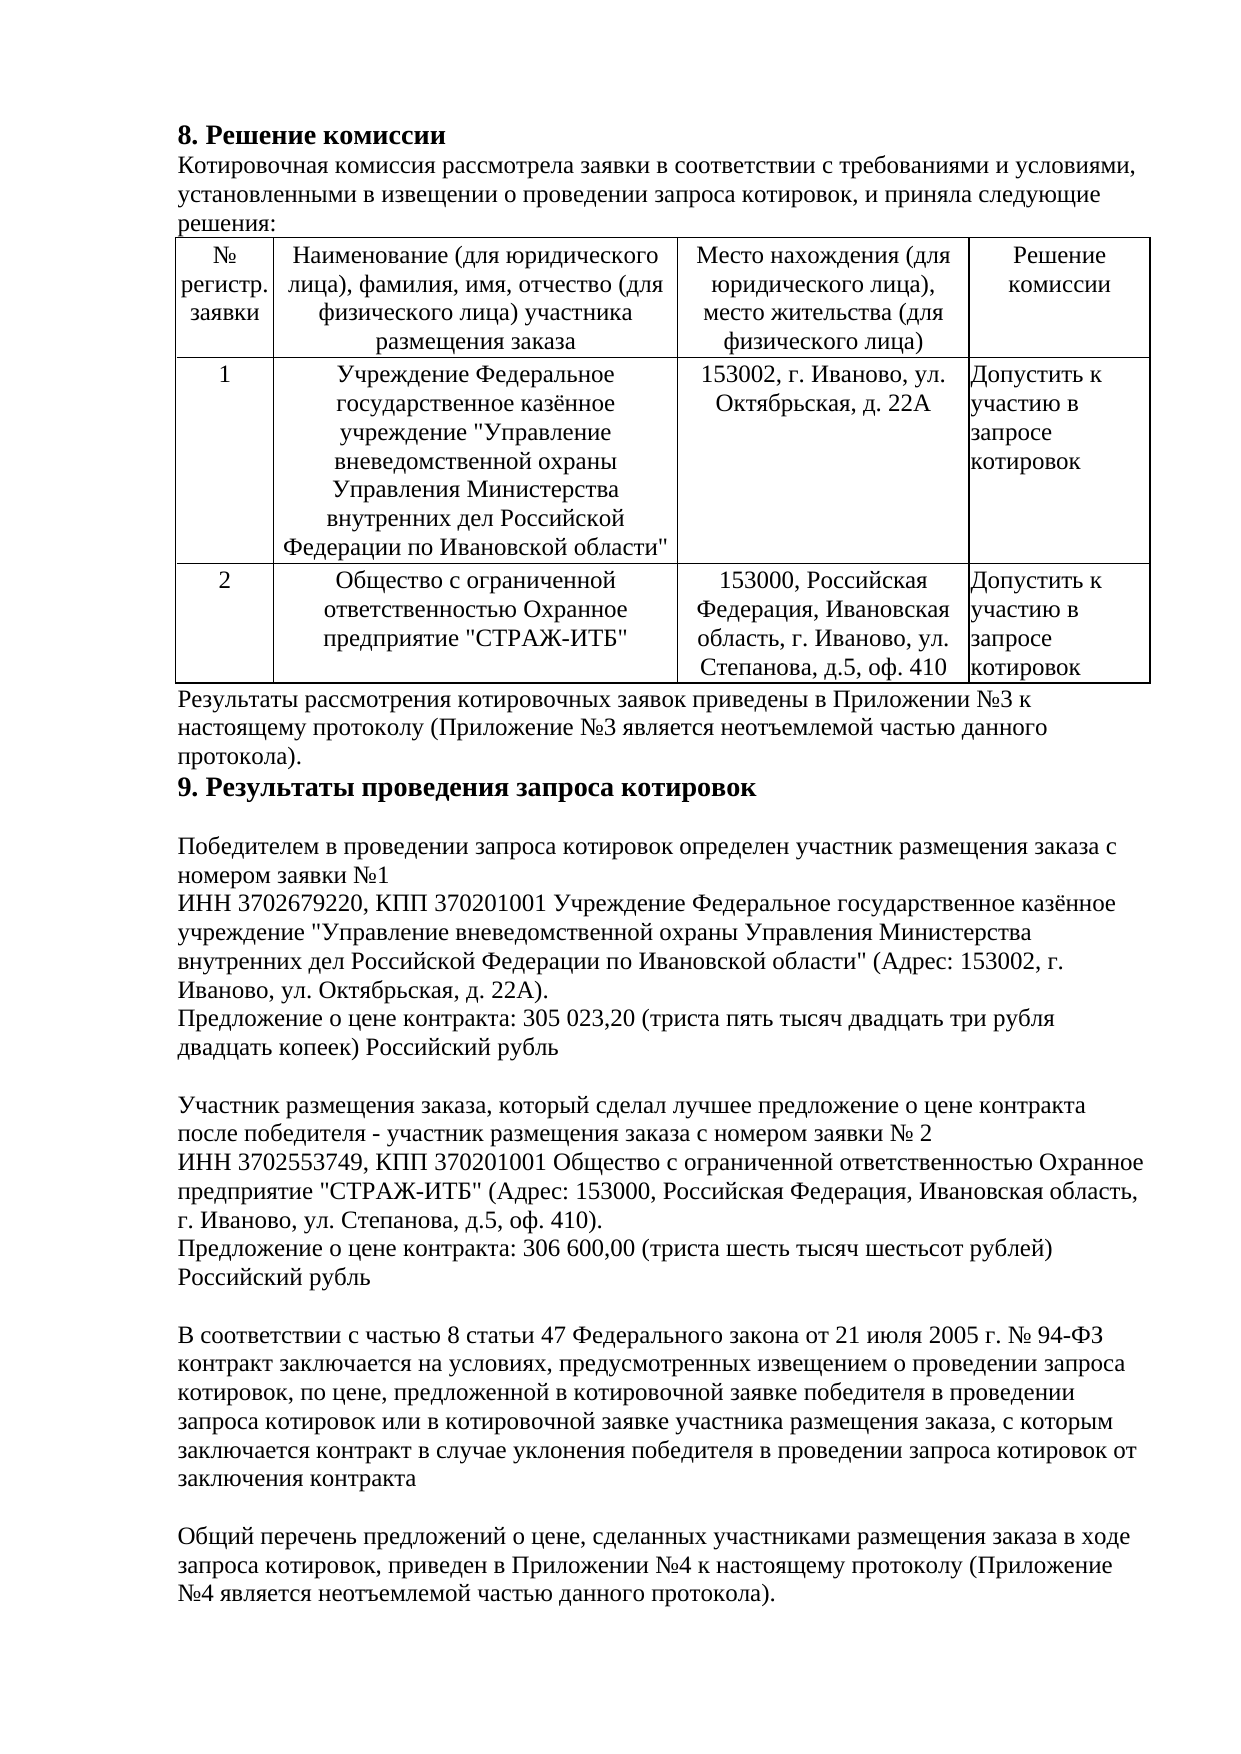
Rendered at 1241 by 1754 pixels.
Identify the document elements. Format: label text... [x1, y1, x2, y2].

table_cell Допустить к участию в запросе котировок [970, 358, 1149, 562]
text Победителем в проведении запроса котировок определен участник размещения заказа с номером заявки №1 ИНН 3702679220, КПП 370201001 Учреждение Федеральное государственное казённое учреждение "Управление вневедомственной охраны Управления Министерства внутренних дел Российской Федерации по Ивановской области" (Адрес: 153002, г. Иваново, ул. Октябрьская, д. 22А). Предложение о цене контракта: 305 023,20 (триста пять тысяч двадцать три рубля двадцать копеек) Российский рубль Участник размещения заказа, который сделал лучшее предложение о цене контракта после победителя - участник размещения заказа с номером заявки № 2 ИНН 3702553749, КПП 370201001 Общество с ограниченной ответственностью Охранное предприятие "СТРАЖ-ИТБ" (Адрес: 153000, Российская Федерация, Ивановская область, г. Иваново, ул. Степанова, д.5, оф. 410). Предложение о цене контракта: 306 600,00 (триста шесть тысяч шестьсот рублей) Российский рубль В соответствии с частью 8 статьи 47 Федерального закона от 21 июля 2005 г. № 94-ФЗ контракт заключается на условиях, предусмотренных извещением о проведении запроса котировок, по цене, предложенной в котировочной заявке победителя в проведении запроса котировок или в котировочной заявке участника размещения заказа, с которым заключается контракт в случае уклонения победителя в проведении запроса котировок от заключения контракта Общий перечень предложений о цене, сделанных участниками размещения заказа в ходе запроса котировок, приведен в Приложении №4 к настоящему протоколу (Приложение №4 является неотъемлемой частью данного протокола). [177, 802, 1152, 1607]
table_cell 1 [176, 358, 273, 562]
table_cell Общество с ограниченной ответственностью Охранное предприятие "СТРАЖ-ИТБ" [274, 564, 677, 682]
table_cell Допустить к участию в запросе котировок [970, 564, 1149, 682]
table_header Решение комиссии [970, 238, 1149, 356]
table_header № регистр. заявки [176, 238, 273, 356]
table_cell 153002, г. Иваново, ул. Октябрьская, д. 22А [678, 358, 968, 562]
text 8. Решение комиссии [177, 118, 1152, 151]
text Результаты рассмотрения котировочных заявок приведены в Приложении №3 к настоящему протоколу (Приложение №3 является неотъемлемой частью данного протокола). [177, 684, 1152, 770]
table_cell 153000, Российская Федерация, Ивановская область, г. Иваново, ул. Степанова, д.5, оф. 410 [678, 564, 968, 682]
table_cell 2 [176, 564, 273, 682]
table_cell Учреждение Федеральное государственное казённое учреждение "Управление вневедомственной охраны Управления Министерства внутренних дел Российской Федерации по Ивановской области" [274, 358, 677, 562]
text 9. Результаты проведения запроса котировок [177, 770, 1152, 802]
table_header Наименование (для юридического лица), фамилия, имя, отчество (для физического лица) участника размещения заказа [274, 238, 677, 356]
table_header Место нахождения (для юридического лица), место жительства (для физического лица) [678, 238, 968, 356]
text Котировочная комиссия рассмотрела заявки в соответствии с требованиями и условиями, установленными в извещении о проведении запроса котировок, и приняла следующие решения: [177, 151, 1152, 237]
